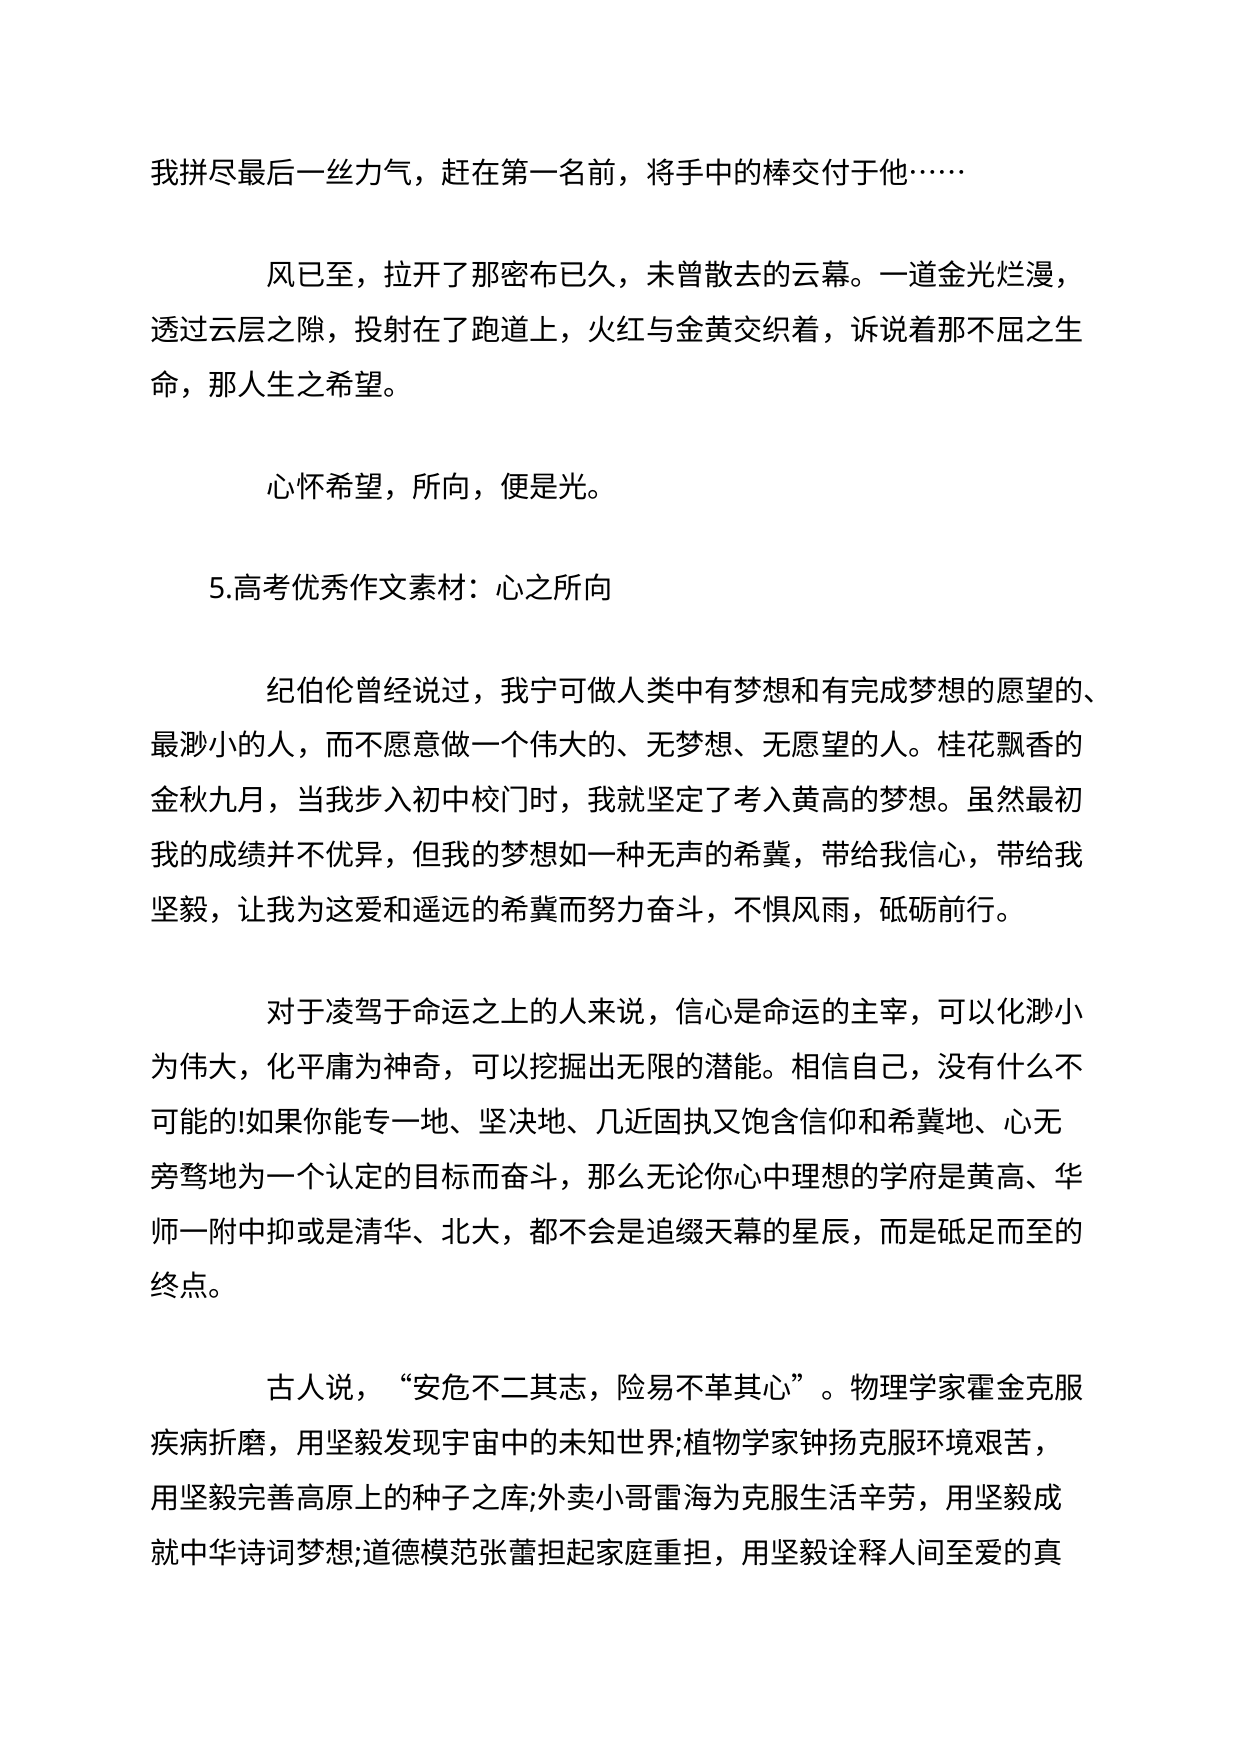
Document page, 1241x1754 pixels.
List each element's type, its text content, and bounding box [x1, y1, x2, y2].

text 纪伯伦曾经说过，我宁可做人类中有梦想和有完成梦想的愿望的、最渺小的人，而不愿意做一个伟大的、无梦想、无愿望的人。桂花飘香的金秋九月，当我步入初中校门时，我就坚定了考入黄高的梦想。虽然最初我的成绩并不优异，但我的梦想如一种无声的希冀，带给我信心，带给我坚毅，让我为这爱和遥远的希冀而努力奋斗，不惧风雨，砥砺前行。 [150, 667, 1090, 929]
text 风已至，拉开了那密布已久，未曾散去的云幕。一道金光烂漫，透过云层之隙，投射在了跑道上，火红与金黄交织着，诉说着那不屈之生命，那人生之希望。 [150, 252, 1090, 404]
text 对于凌驾于命运之上的人来说，信心是命运的主宰，可以化渺小为伟大，化平庸为神奇，可以挖掘出无限的潜能。相信自己，没有什么不可能的!如果你能专一地、坚决地、几近固执又饱含信仰和希冀地、心无旁骛地为一个认定的目标而奋斗，那么无论你心中理想的学府是黄高、华师一附中抑或是清华、北大，都不会是追缀天幕的星辰，而是砥足而至的终点。 [150, 988, 1090, 1305]
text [150, 1365, 1090, 1572]
text 心怀希望，所向，便是光。 [150, 463, 1090, 506]
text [150, 150, 1090, 192]
text 5.高考优秀作文素材：心之所向 [150, 565, 1090, 607]
